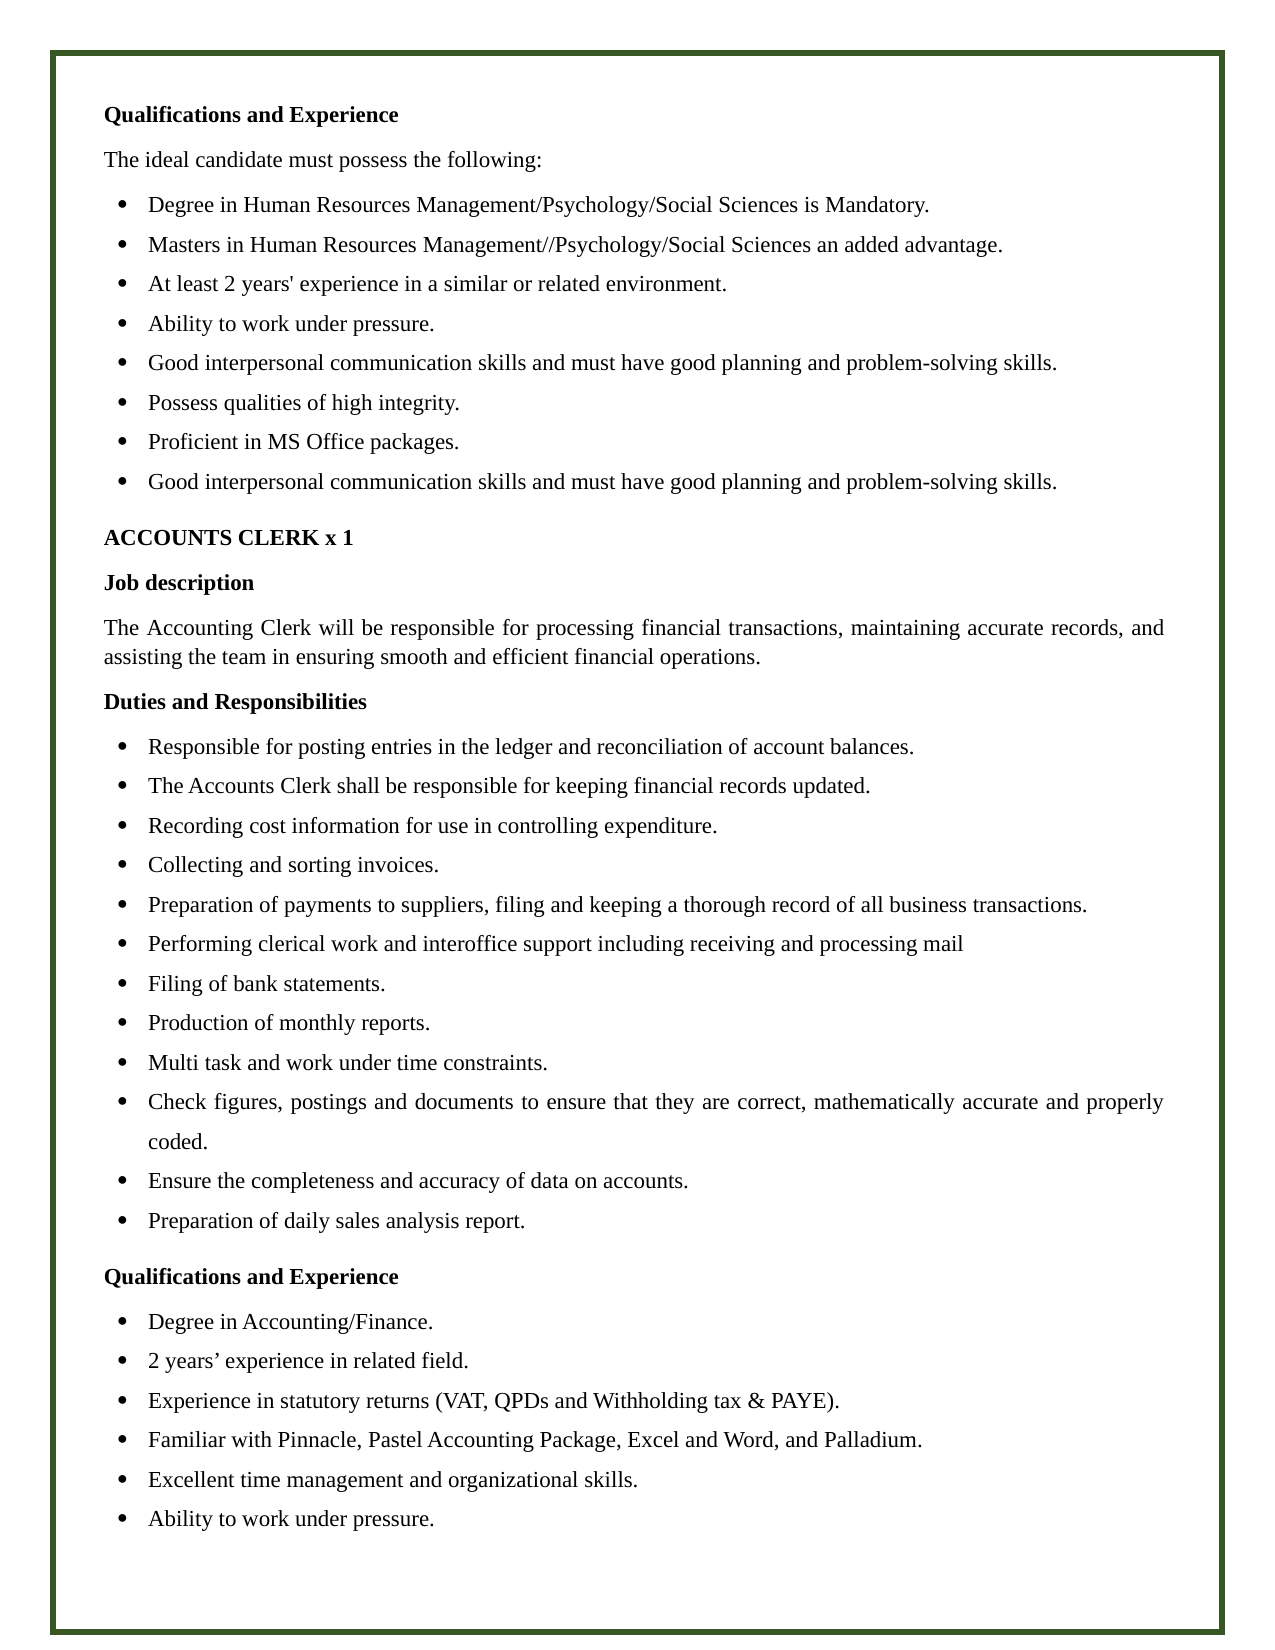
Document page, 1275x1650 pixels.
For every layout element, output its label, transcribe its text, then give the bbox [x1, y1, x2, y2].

list 2 years’ experience in related field. [118, 1347, 1167, 1374]
list The Accounts Clerk shall be responsible for keeping financial records updated. [118, 772, 1167, 799]
list Collecting and sorting invoices. [118, 851, 1167, 878]
list Preparation of payments to suppliers, filing and keeping a thorough record of all business transactions. [118, 891, 1167, 917]
list Recording cost information for use in controlling expenditure. [118, 812, 1167, 838]
text Qualifications and Experience [103, 101, 1167, 128]
list Responsible for posting entries in the ledger and reconciliation of account balances. [118, 733, 1167, 759]
list Good interpersonal communication skills and must have good planning and problem-solving skills. [118, 468, 1167, 494]
list Good interpersonal communication skills and must have good planning and problem-solving skills. [118, 349, 1167, 376]
text Job description [103, 569, 1167, 596]
text ACCOUNTS CLERK x 1 [103, 524, 1167, 550]
list Proficient in MS Office packages. [118, 428, 1167, 455]
list Masters in Human Resources Management//Psychology/Social Sciences an added advantage. [118, 231, 1167, 257]
list Excellent time management and organizational skills. [118, 1466, 1167, 1492]
list Check figures, postings and documents to ensure that they are correct, mathematically accurate and properly coded. [118, 1088, 1167, 1154]
list Production of monthly reports. [118, 1009, 1167, 1036]
list Preparation of daily sales analysis report. [118, 1207, 1167, 1233]
list Ability to work under pressure. [118, 310, 1167, 336]
list Possess qualities of high integrity. [118, 389, 1167, 415]
list At least 2 years' experience in a similar or related environment. [118, 271, 1167, 297]
list Ensure the completeness and accuracy of data on accounts. [118, 1167, 1167, 1193]
list Performing clerical work and interoffice support including receiving and processing mail [118, 930, 1167, 957]
text Duties and Responsibilities [103, 688, 1167, 714]
list Ability to work under pressure. [118, 1505, 1167, 1532]
text Qualifications and Experience [103, 1263, 1167, 1289]
list Degree in Accounting/Finance. [118, 1308, 1167, 1334]
list Filing of bank statements. [118, 970, 1167, 996]
text The Accounting Clerk will be responsible for processing financial transactions, maintaining accurate records, and assisting the team in ensuring smooth and efficient financial operations. [103, 614, 1167, 669]
list Familiar with Pinnacle, Pastel Accounting Package, Excel and Word, and Palladium. [118, 1426, 1167, 1453]
list Multi task and work under time constraints. [118, 1049, 1167, 1075]
list Experience in statutory returns (VAT, QPDs and Withholding tax & PAYE). [118, 1387, 1167, 1413]
text The ideal candidate must possess the following: [103, 146, 1167, 173]
list Degree in Human Resources Management/Psychology/Social Sciences is Mandatory. [118, 192, 1167, 218]
